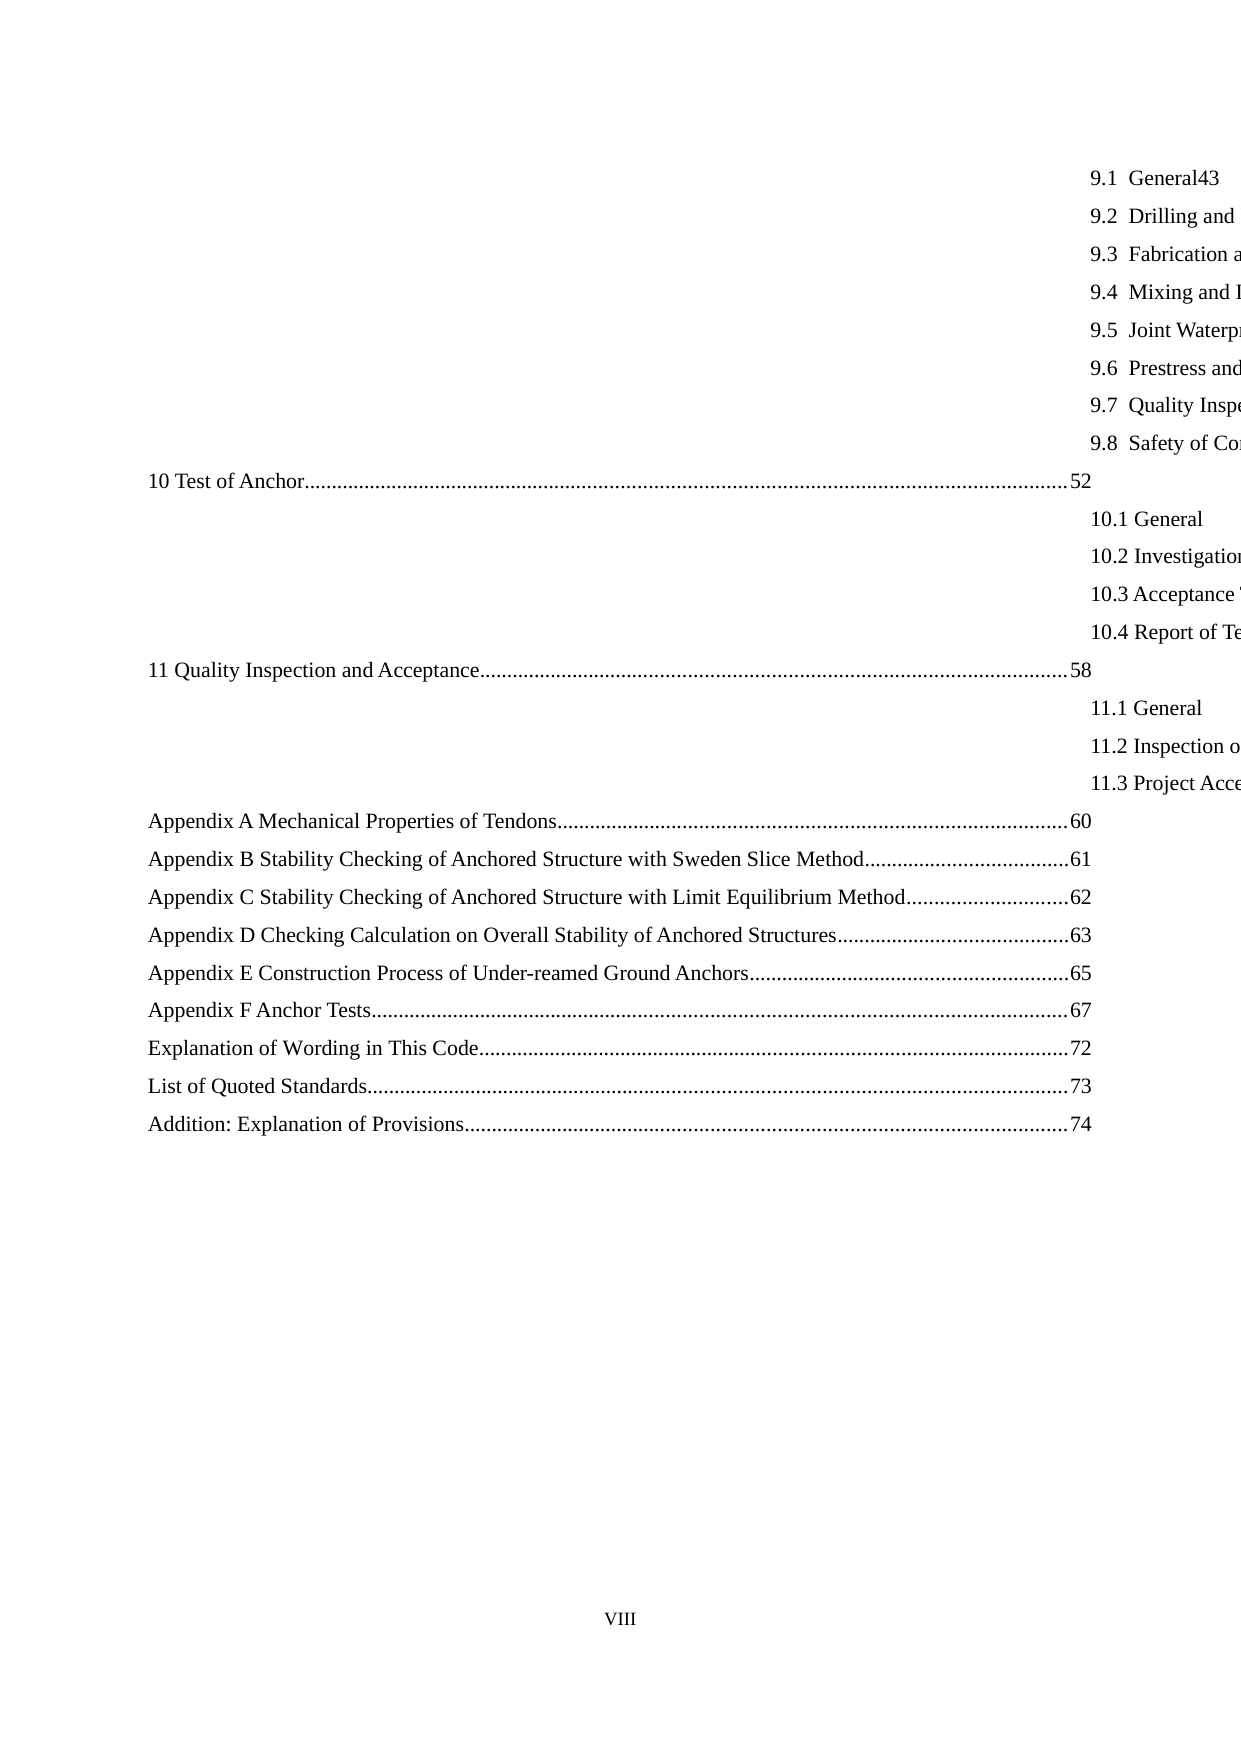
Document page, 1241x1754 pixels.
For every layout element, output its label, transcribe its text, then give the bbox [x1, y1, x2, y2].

text 11 Quality Inspection and Acceptance 58 [148, 657, 1092, 682]
text List of Quoted Standards 73 [148, 1073, 1092, 1098]
text 9.4 Mixing and Injection 47 [1090, 279, 1240, 304]
text 11.1 General 58 [1090, 695, 1240, 720]
text 10 Test of Anchor 52 [148, 468, 1092, 493]
text Appendix B Stability Checking of Anchored Structure with Sweden Slice Method 61 [148, 846, 1092, 871]
text Appendix E Construction Process of Under-reamed Ground Anchors 65 [148, 959, 1092, 985]
text Addition: Explanation of Provisions 74 [148, 1111, 1092, 1136]
text 10.2 Investigation Test 52 [1090, 543, 1240, 569]
text 11.2 Inspection of Quality and Acceptance Requirements 58 [1090, 733, 1240, 758]
text Appendix A Mechanical Properties of Tendons 60 [148, 808, 1092, 833]
text Explanation of Wording in This Code 72 [148, 1035, 1092, 1060]
text 10.3 Acceptance Test 56 [1090, 581, 1240, 607]
text Appendix F Anchor Tests 67 [148, 997, 1092, 1022]
text 9.3 Fabrication and Installation 46 [1090, 241, 1240, 266]
text 9.6 Prestress and Lockoff 49 [1090, 354, 1240, 380]
text Appendix C Stability Checking of Anchored Structure with Limit Equilibrium Method 62 [148, 884, 1092, 909]
text 9.1 General 43 [1090, 165, 1240, 191]
text Appendix D Checking Calculation on Overall Stability of Anchored Structures 63 [148, 922, 1092, 947]
text 11.3 Project Acceptance 59 [1090, 770, 1240, 796]
text 10.1 General 52 [1090, 506, 1240, 531]
text 9.2 Drilling and Reaming 43 [1090, 203, 1240, 228]
text 9.8 Safety of Construction and Environmental Protection 50 [1090, 430, 1240, 455]
text 9.5 Joint Waterproofing of Anchor Head 48 [1090, 317, 1240, 342]
text 10.4 Report of Test and Inspection 57 [1090, 619, 1240, 644]
